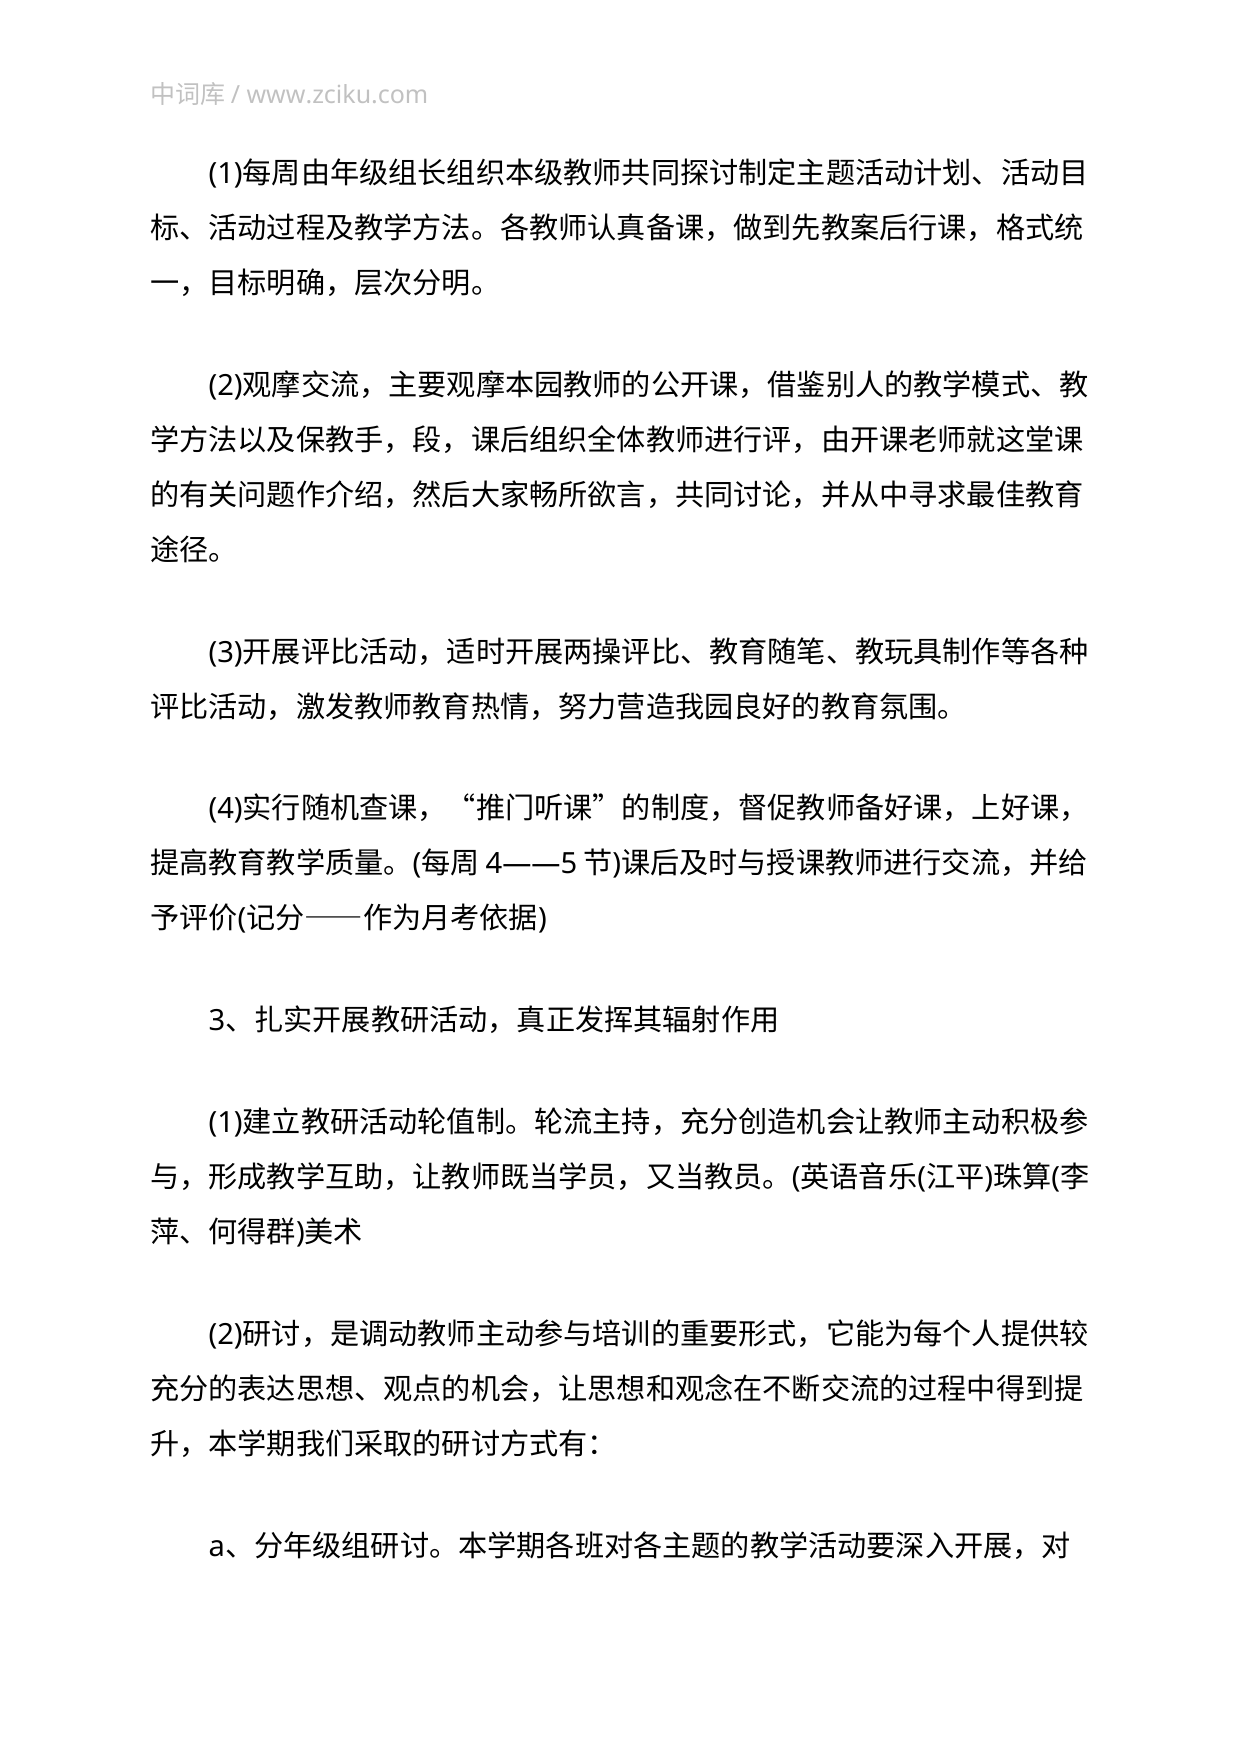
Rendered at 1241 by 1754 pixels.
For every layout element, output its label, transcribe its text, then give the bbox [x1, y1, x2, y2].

text (3)开展评比活动，适时开展两操评比、教育随笔、教玩具制作等各种评比活动，激发教师教育热情，努力营造我园良好的教育氛围。 [150, 628, 1090, 726]
text 3、扎实开展教研活动，真正发挥其辐射作用 [150, 997, 1090, 1039]
text (1)每周由年级组长组织本级教师共同探讨制定主题活动计划、活动目标、活动过程及教学方法。各教师认真备课，做到先教案后行课，格式统一，目标明确，层次分明。 [150, 150, 1090, 302]
text (1)建立教研活动轮值制。轮流主持，充分创造机会让教师主动积极参与，形成教学互助，让教师既当学员，又当教员。(英语音乐(江平)珠算(李萍、何得群)美术 [150, 1099, 1090, 1251]
text (4)实行随机查课，“推门听课”的制度，督促教师备好课，上好课，提高教育教学质量。(每周4——5节)课后及时与授课教师进行交流，并给予评价(记分——作为月考依据) [150, 785, 1090, 937]
text (2)研讨，是调动教师主动参与培训的重要形式，它能为每个人提供较充分的表达思想、观点的机会，让思想和观念在不断交流的过程中得到提升，本学期我们采取的研讨方式有： [150, 1311, 1090, 1463]
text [150, 1523, 1090, 1565]
text (2)观摩交流，主要观摩本园教师的公开课，借鉴别人的教学模式、教学方法以及保教手，段，课后组织全体教师进行评，由开课老师就这堂课的有关问题作介绍，然后大家畅所欲言，共同讨论，并从中寻求最佳教育途径。 [150, 362, 1090, 569]
